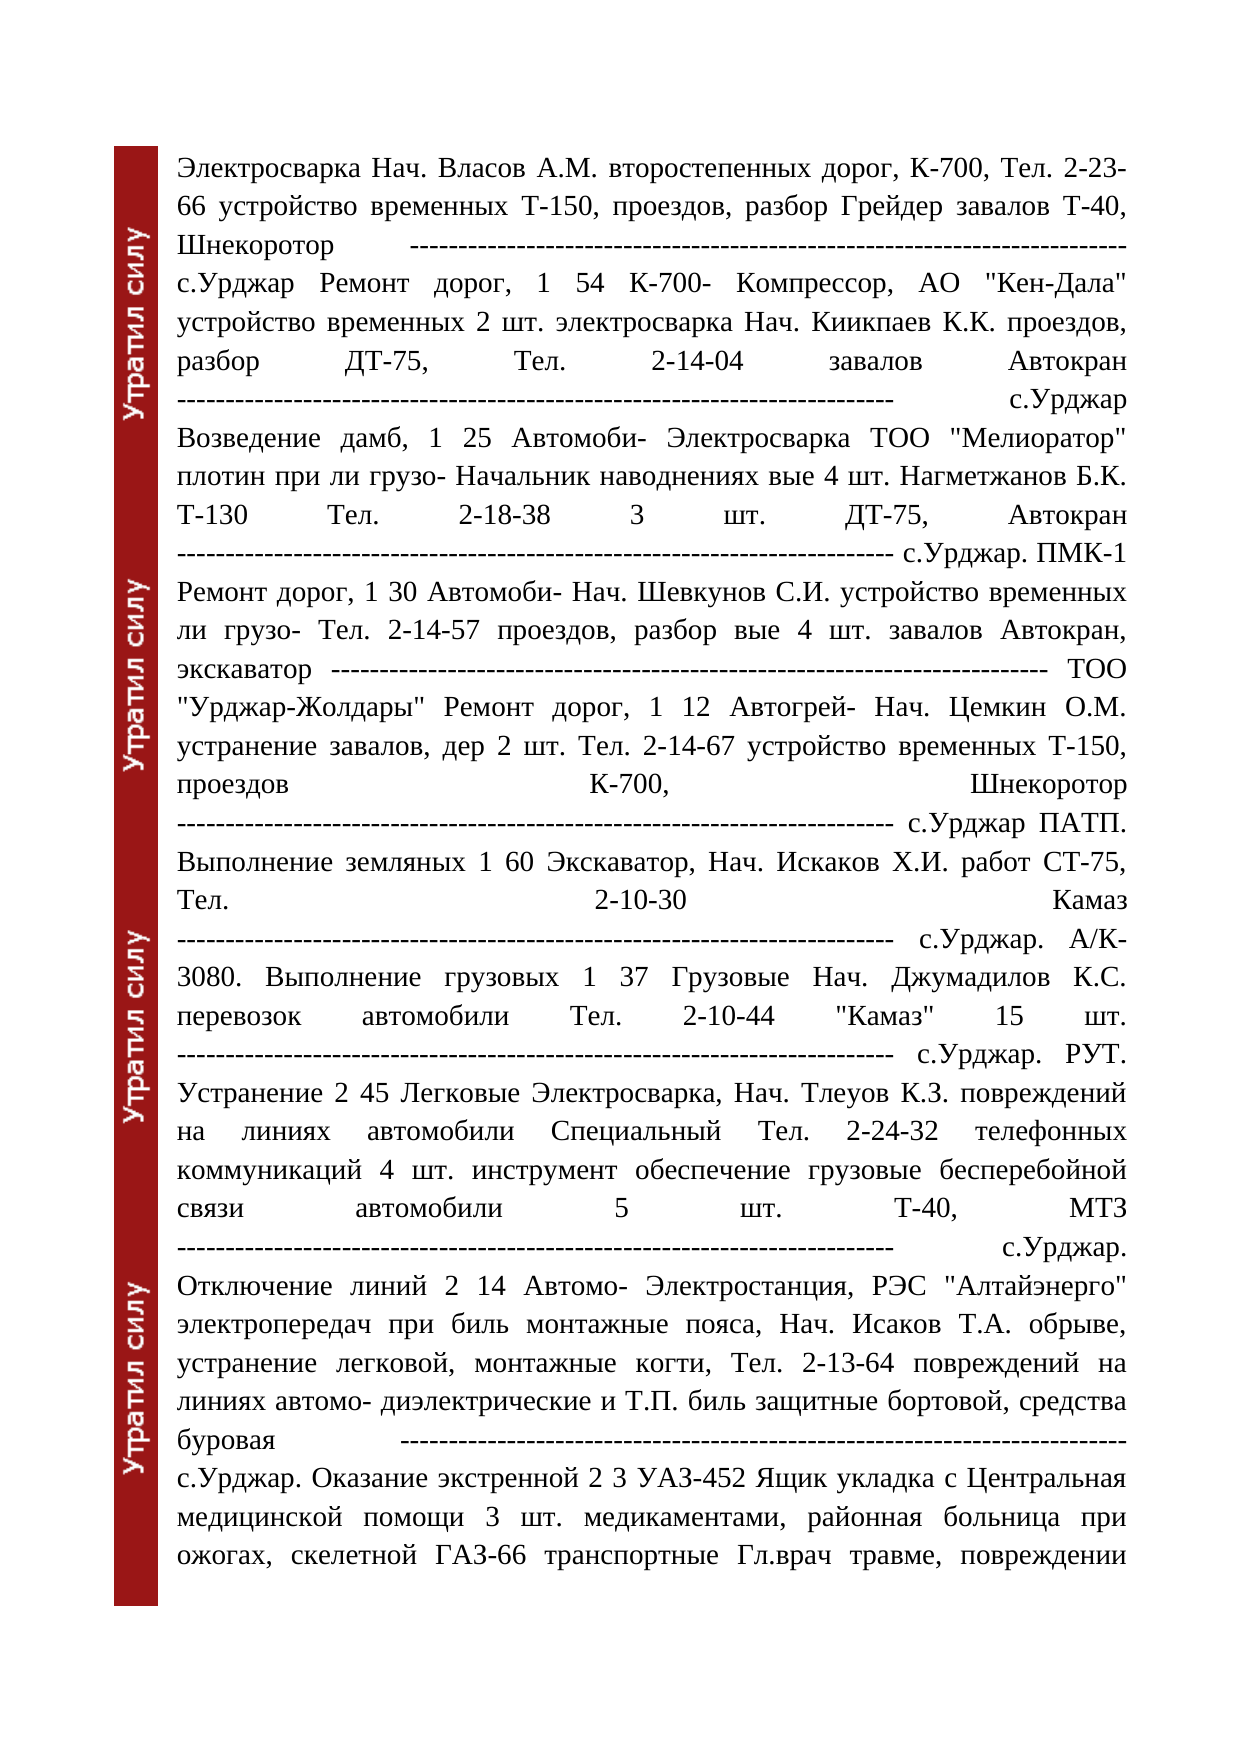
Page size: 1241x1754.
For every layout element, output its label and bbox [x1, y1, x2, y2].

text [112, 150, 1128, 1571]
picture [114, 146, 158, 150]
picture [114, 1571, 158, 1606]
